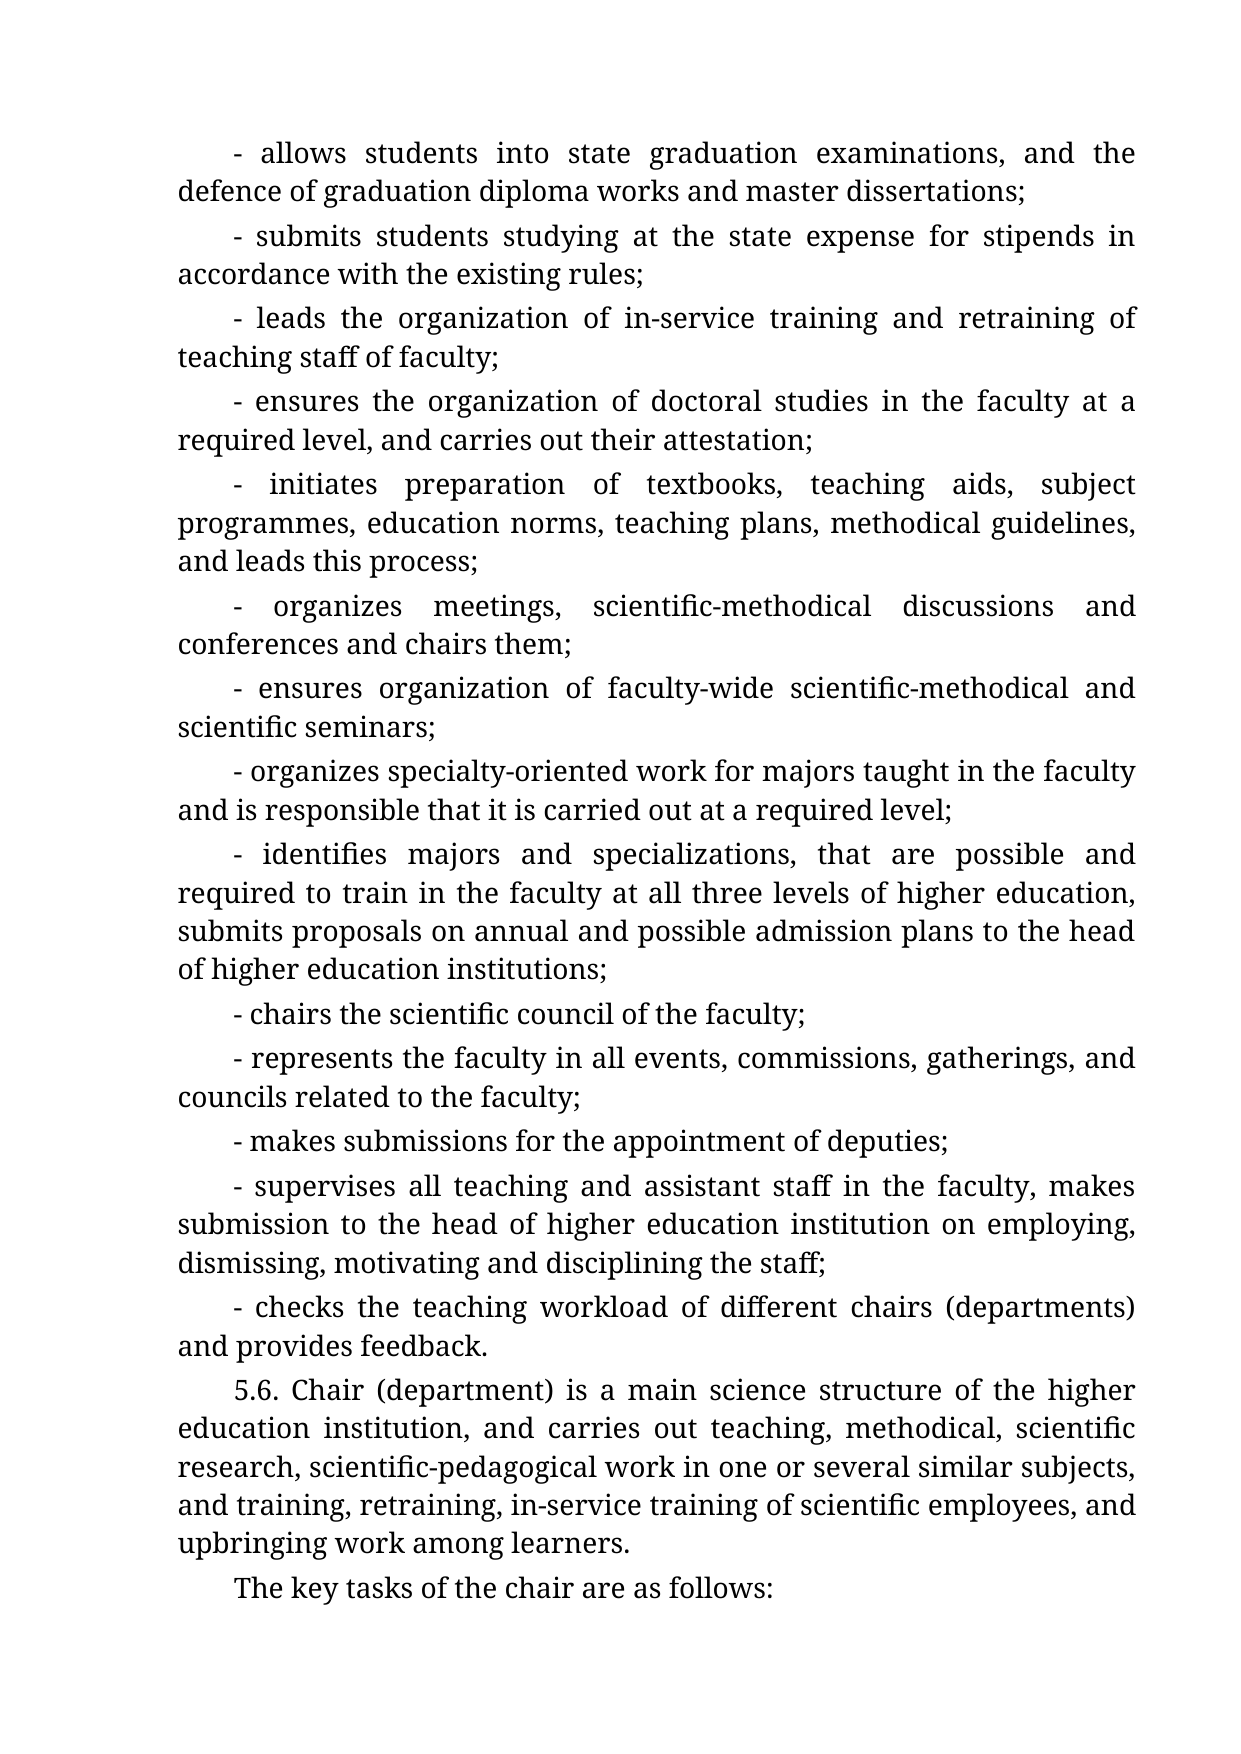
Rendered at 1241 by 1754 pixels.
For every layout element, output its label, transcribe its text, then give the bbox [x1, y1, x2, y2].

text The key tasks of the chair are as follows: [177, 1568, 1137, 1607]
text - ensures organization of faculty-wide scientific-methodical and scientific seminars; [177, 669, 1137, 745]
text - identifies majors and specializations, that are possible and required to train in the faculty at all three levels of higher education, submits proposals on annual and possible admission plans to the head of higher education institutions; [177, 834, 1137, 988]
text - initiates preparation of textbooks, teaching aids, subject programmes, education norms, teaching plans, methodical guidelines, and leads this process; [177, 464, 1137, 579]
text - ensures the organization of doctoral studies in the faculty at a required level, and carries out their attestation; [177, 382, 1137, 458]
text - chairs the scientific council of the faculty; [177, 994, 1137, 1032]
text - allows students into state graduation examinations, and the defence of graduation diploma works and master dissertations; [177, 133, 1137, 209]
text 5.6. Chair (department) is a main science structure of the higher education institution, and carries out teaching, methodical, scientific research, scientific-pedagogical work in one or several similar subjects, and training, retraining, in-service training of scientific employees, and upbringing work among learners. [177, 1370, 1137, 1562]
text - organizes meetings, scientific-methodical discussions and conferences and chairs them; [177, 586, 1137, 662]
text - checks the teaching workload of different chairs (departments) and provides feedback. [177, 1287, 1137, 1364]
text - represents the faculty in all events, commissions, gatherings, and councils related to the faculty; [177, 1039, 1137, 1115]
text - makes submissions for the appointment of deputies; [177, 1122, 1137, 1160]
text - organizes specialty-oriented work for majors taught in the faculty and is responsible that it is carried out at a required level; [177, 752, 1137, 828]
text - supervises all teaching and assistant staff in the faculty, makes submission to the head of higher education institution on employing, dismissing, motivating and disciplining the staff; [177, 1166, 1137, 1281]
text - submits students studying at the state expense for stipends in accordance with the existing rules; [177, 216, 1137, 292]
text - leads the organization of in-service training and retraining of teaching staff of faculty; [177, 299, 1137, 375]
